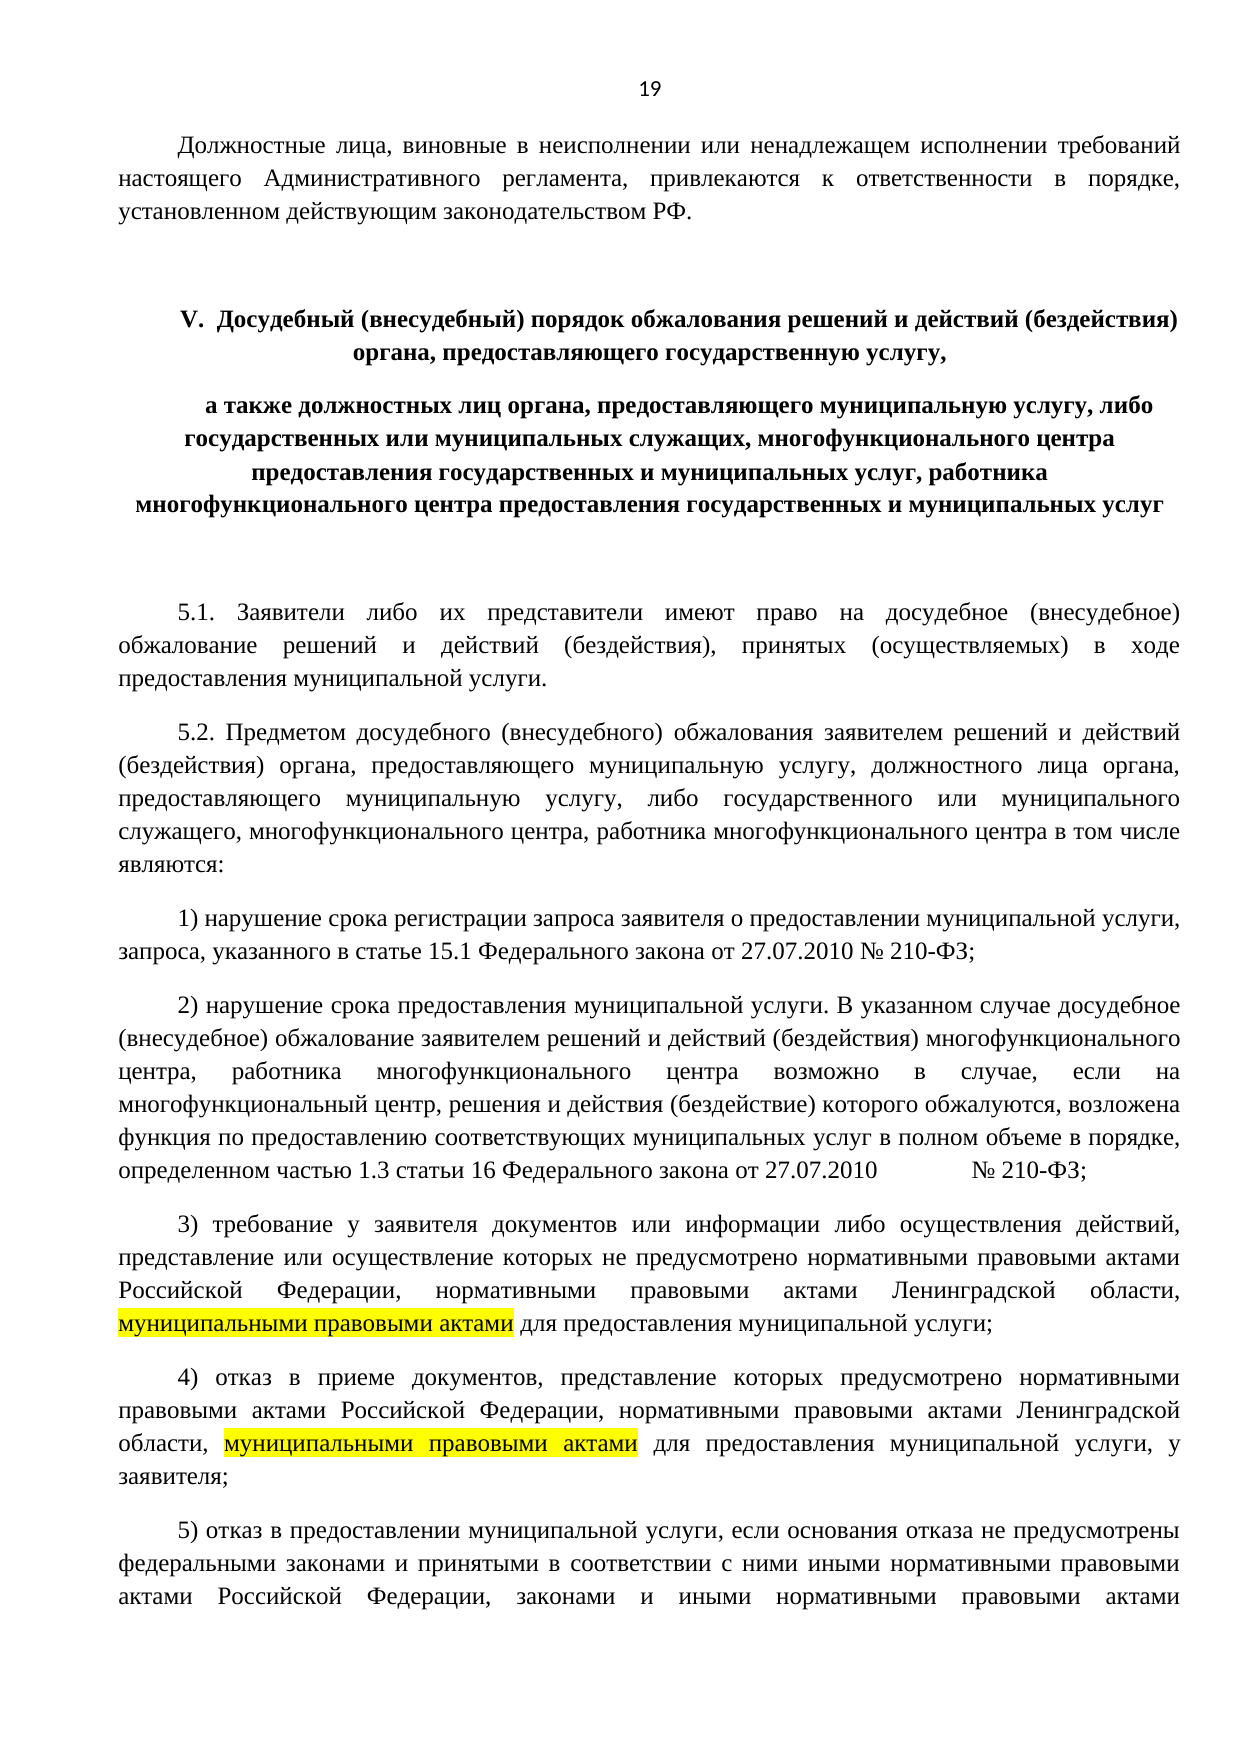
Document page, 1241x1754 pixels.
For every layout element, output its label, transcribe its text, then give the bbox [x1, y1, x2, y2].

text 2) нарушение срока предоставления муниципальной услуги. В указанном случае досудебное (внесудебное) обжалование заявителем решений и действий (бездействия) многофункционального центра, работника многофункционального центра возможно в случае, если на многофункциональный центр, решения и действия (бездействие) которого обжалуются, возложена функция по предоставлению соответствующих муниципальных услуг в полном объеме в порядке, определенном частью 1.3 статьи 16 Федерального закона от 27.07.2010 № 210-ФЗ; [118, 990, 1181, 1184]
text 1) нарушение срока регистрации запроса заявителя о предоставлении муниципальной услуги, запроса, указанного в статье 15.1 Федерального закона от 27.07.2010 № 210-ФЗ; [118, 903, 1181, 965]
text 3) требование у заявителя документов или информации либо осуществления действий, представление или осуществление которых не предусмотрено нормативными правовыми актами Российской Федерации, нормативными правовыми актами Ленинградской области, муниципальными правовыми актами для предоставления муниципальной услуги; [118, 1209, 1181, 1337]
text V. Досудебный (внесудебный) порядок обжалования решений и действий (бездействия) органа, предоставляющего государственную услугу, [118, 304, 1181, 365]
text 5.2. Предметом досудебного (внесудебного) обжалования заявителем решений и действий (бездействия) органа, предоставляющего муниципальную услугу, должностного лица органа, предоставляющего муниципальную услугу, либо государственного или муниципального служащего, многофункционального центра, работника многофункционального центра в том числе являются: [118, 717, 1181, 878]
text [118, 1515, 1181, 1609]
text 5.1. Заявители либо их представители имеют право на досудебное (внесудебное) обжалование решений и действий (бездействия), принятых (осуществляемых) в ходе предоставления муниципальной услуги. [118, 597, 1181, 692]
text а также должностных лиц органа, предоставляющего муниципальную услугу, либо государственных или муниципальных служащих, многофункционального центра предоставления государственных и муниципальных услуг, работника многофункционального центра предоставления государственных и муниципальных услуг [118, 391, 1181, 518]
text 4) отказ в приеме документов, представление которых предусмотрено нормативными правовыми актами Российской Федерации, нормативными правовыми актами Ленинградской области, муниципальными правовыми актами для предоставления муниципальной услуги, у заявителя; [118, 1362, 1181, 1490]
text Должностные лица, виновные в неисполнении или ненадлежащем исполнении требований настоящего Административного регламента, привлекаются к ответственности в порядке, установленном действующим законодательством РФ. [118, 130, 1181, 225]
